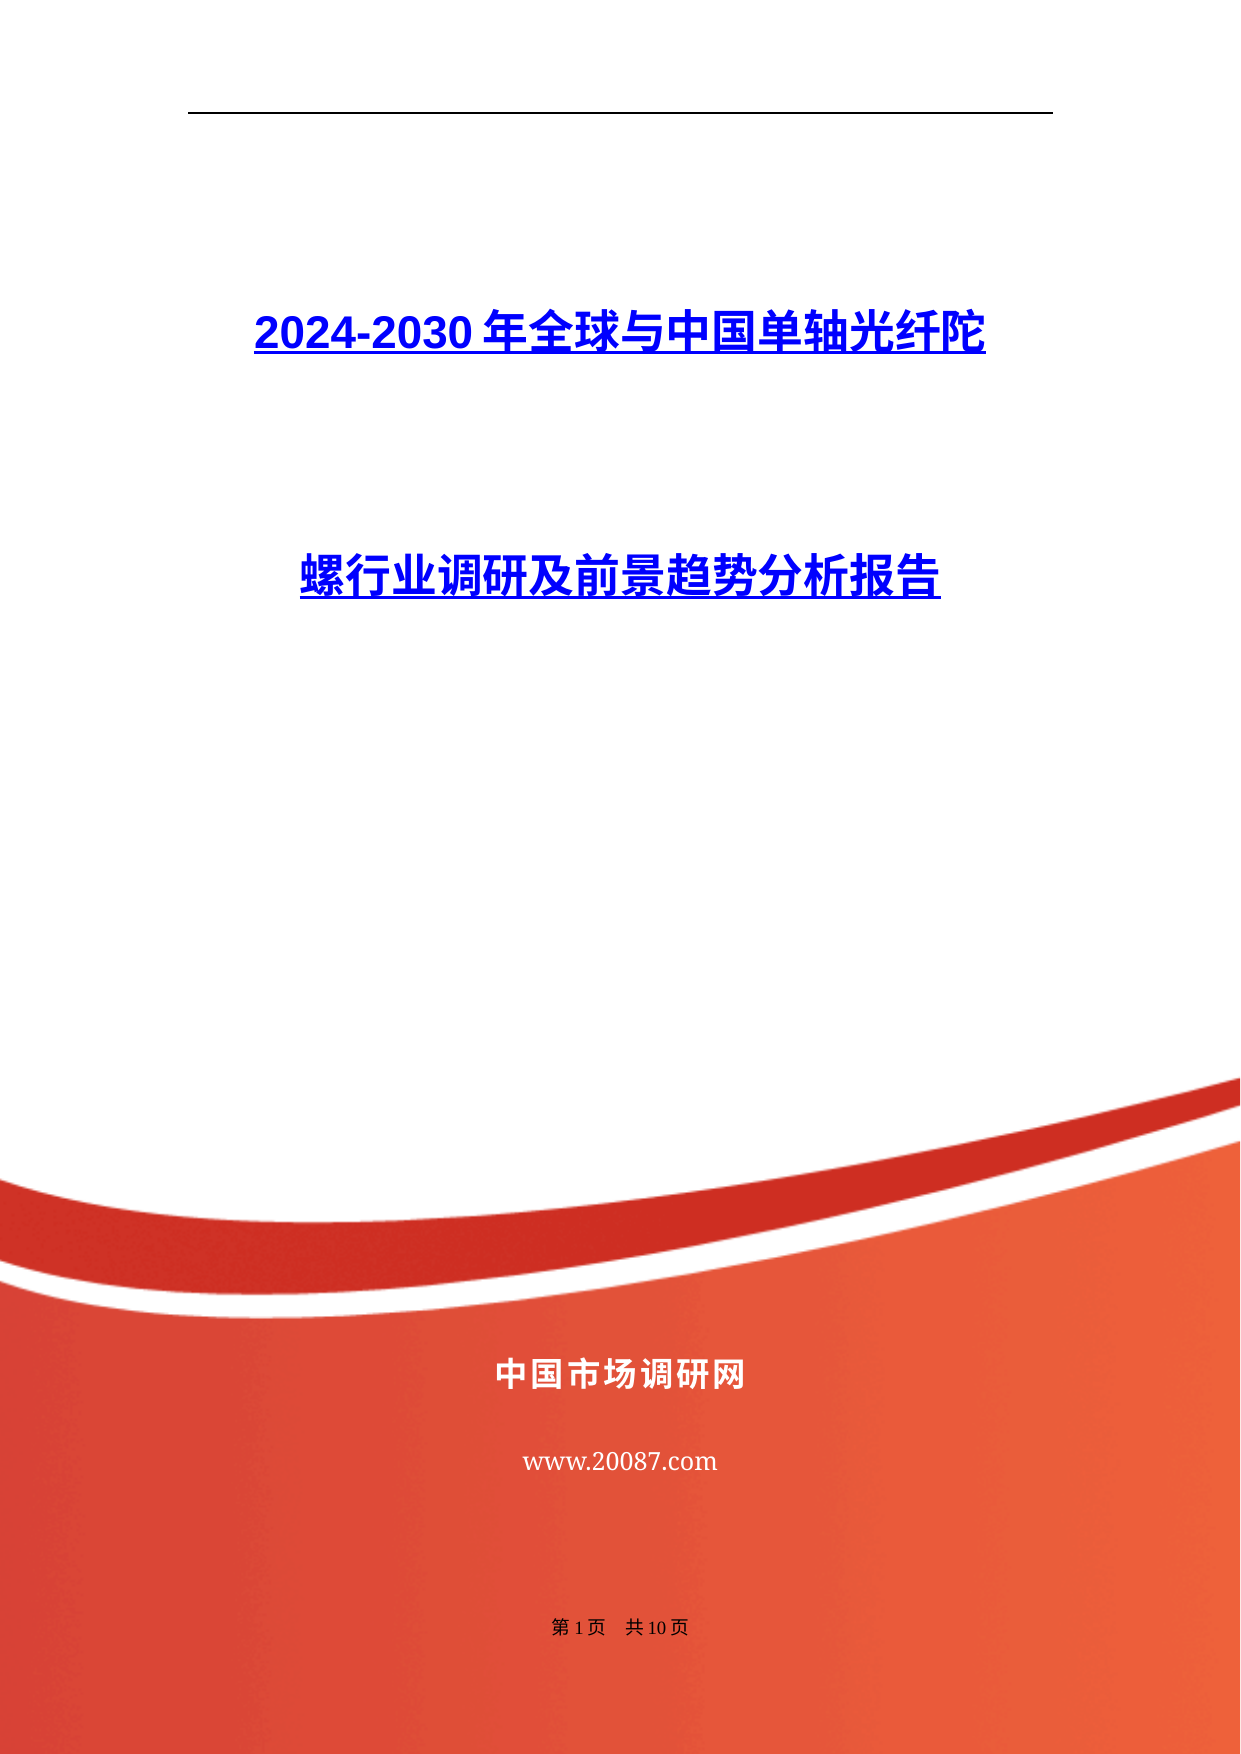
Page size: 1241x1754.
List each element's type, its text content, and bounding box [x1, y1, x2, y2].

text www.20087.com [187, 1428, 1053, 1493]
subtitle 中国市场调研网 [187, 1339, 1053, 1404]
picture [0, 1006, 1241, 1754]
table_header 2024-2030年全球与中国单轴光纤陀螺行业调研及前景趋势分析报告 [188, 207, 1053, 773]
